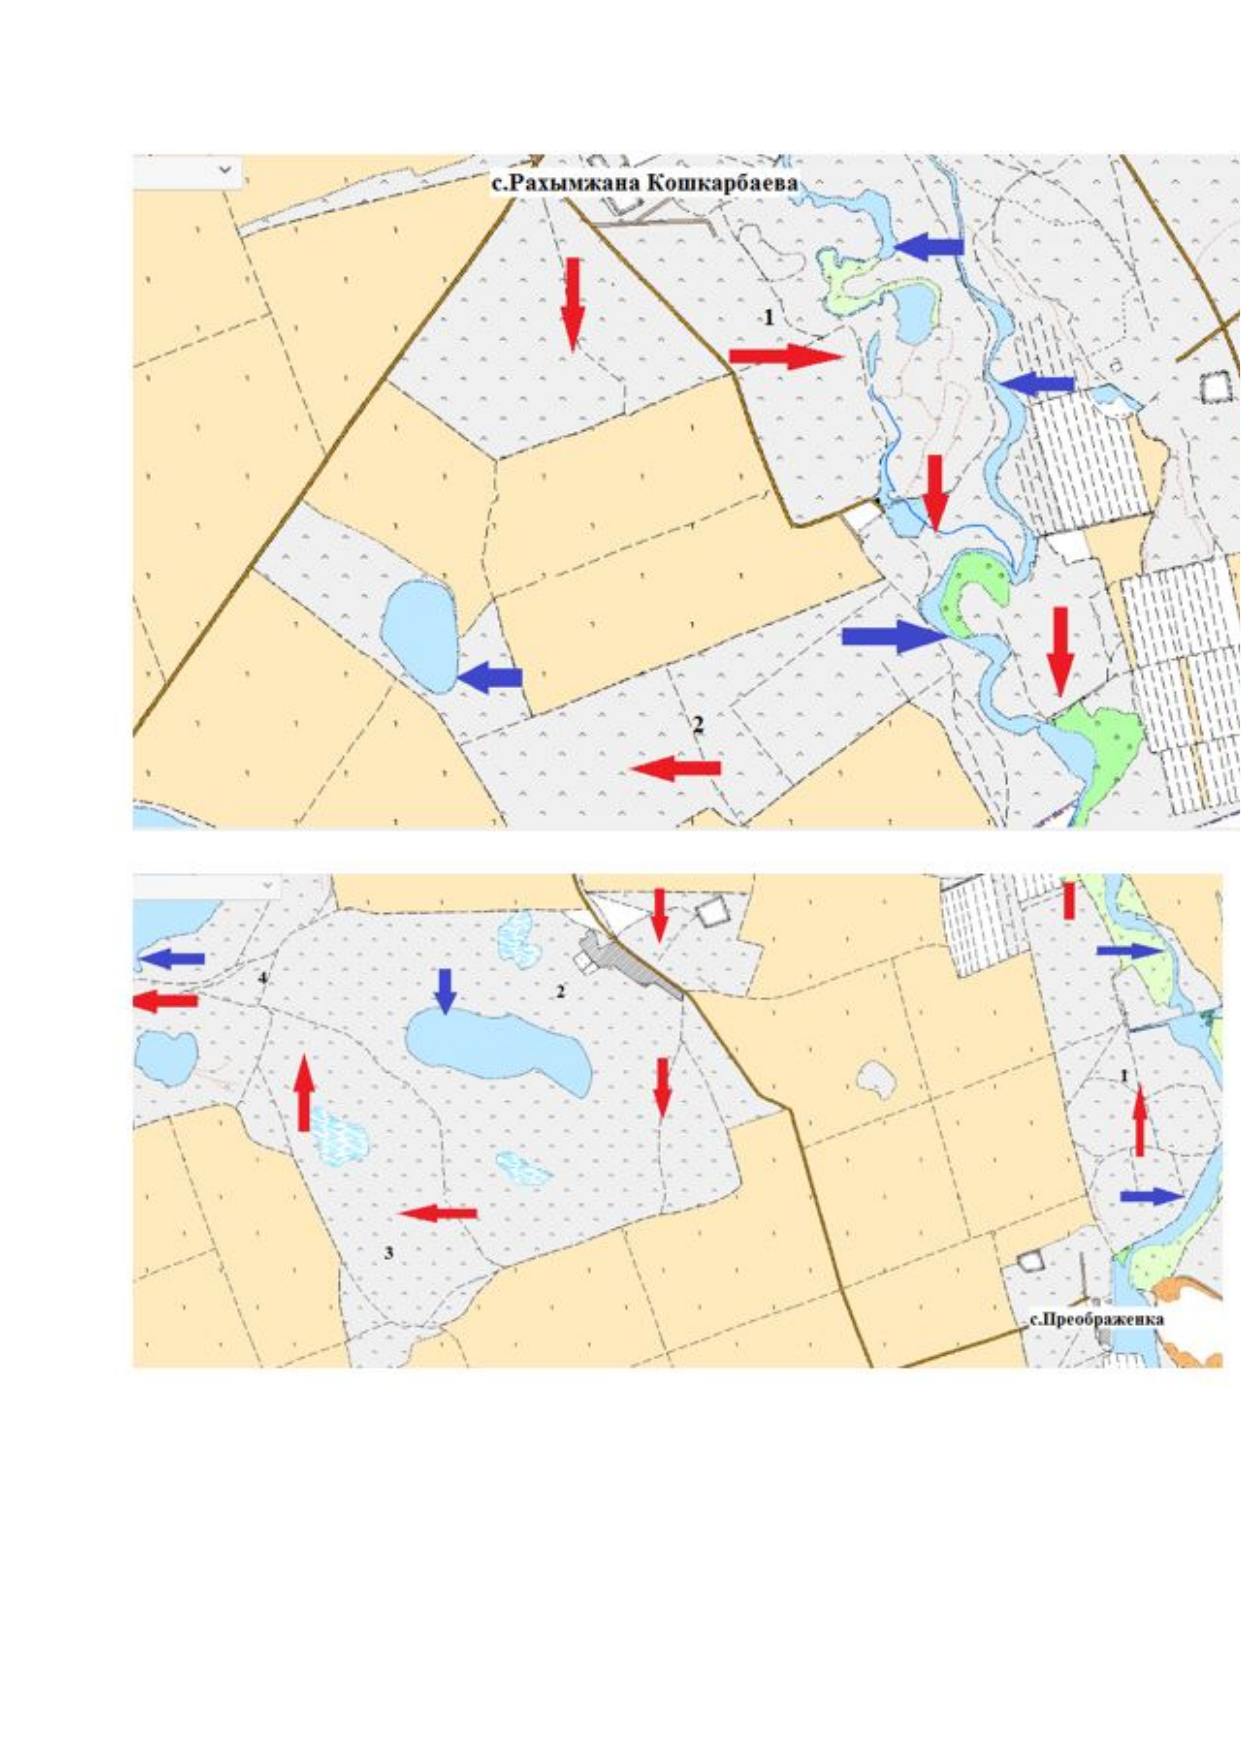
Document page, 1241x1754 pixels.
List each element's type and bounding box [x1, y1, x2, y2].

picture [112, 150, 1241, 1386]
